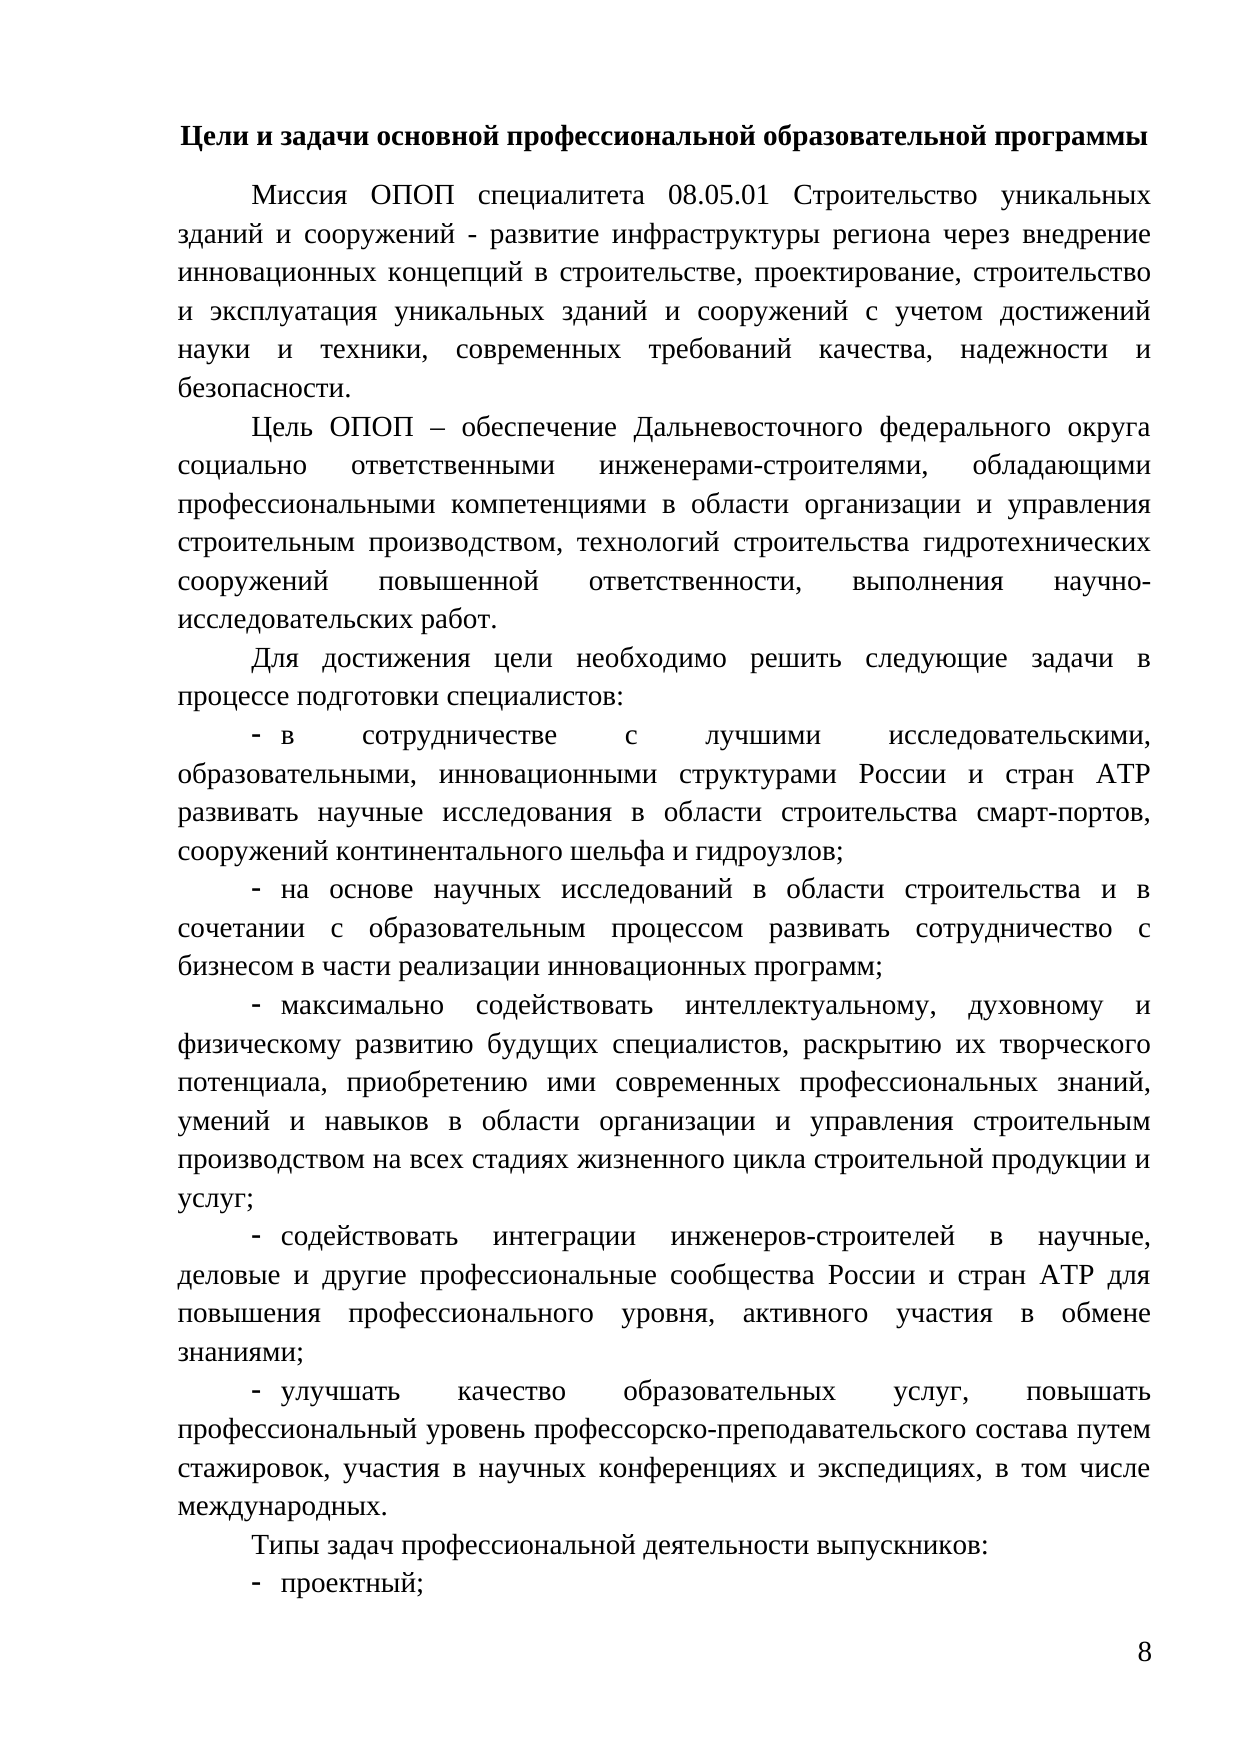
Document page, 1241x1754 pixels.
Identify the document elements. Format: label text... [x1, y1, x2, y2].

list Цель ОПОП – обеспечение Дальневосточного федерального округа социально ответственными инженерами-строителями, обладающими профессиональными компетенциями в области организации и управления строительным производством, технологий строительства гидротехнических сооружений повышенной ответственности, выполнения научно-исследовательских работ. [177, 409, 1152, 635]
list в сотрудничестве с лучшими исследовательскими, образовательными, инновационными структурами России и стран АТР развивать научные исследования в области строительства смарт-портов, сооружений континентального шельфа и гидроузлов; [177, 717, 1152, 866]
list проектный; [177, 1566, 1152, 1599]
list Миссия ОПОП специалитета 08.05.01 Строительство уникальных зданий и сооружений - развитие инфраструктуры региона через внедрение инновационных концепций в строительстве, проектирование, строительство и эксплуатация уникальных зданий и сооружений с учетом достижений науки и техники, современных требований качества, надежности и безопасности. [177, 177, 1152, 404]
list Типы задач профессиональной деятельности выпускников: [177, 1527, 1152, 1561]
list максимально содействовать интеллектуальному, духовному и физическому развитию будущих специалистов, раскрытию их творческого потенциала, приобретению ими современных профессиональных знаний, умений и навыков в области организации и управления строительным производством на всех стадиях жизненного цикла строительной продукции и услуг; [177, 987, 1152, 1213]
list Для достижения цели необходимо решить следующие задачи в процессе подготовки специалистов: [177, 640, 1152, 712]
list содействовать интеграции инженеров-строителей в научные, деловые и другие профессиональные сообщества России и стран АТР для повышения профессионального уровня, активного участия в обмене знаниями; [177, 1218, 1152, 1368]
text Цели и задачи основной профессиональной образовательной программы [177, 118, 1152, 152]
list на основе научных исследований в области строительства и в сочетании с образовательным процессом развивать сотрудничество с бизнесом в части реализации инновационных программ; [177, 871, 1152, 982]
list улучшать качество образовательных услуг, повышать профессиональный уровень профессорско-преподавательского состава путем стажировок, участия в научных конференциях и экспедициях, в том числе международных. [177, 1373, 1152, 1522]
